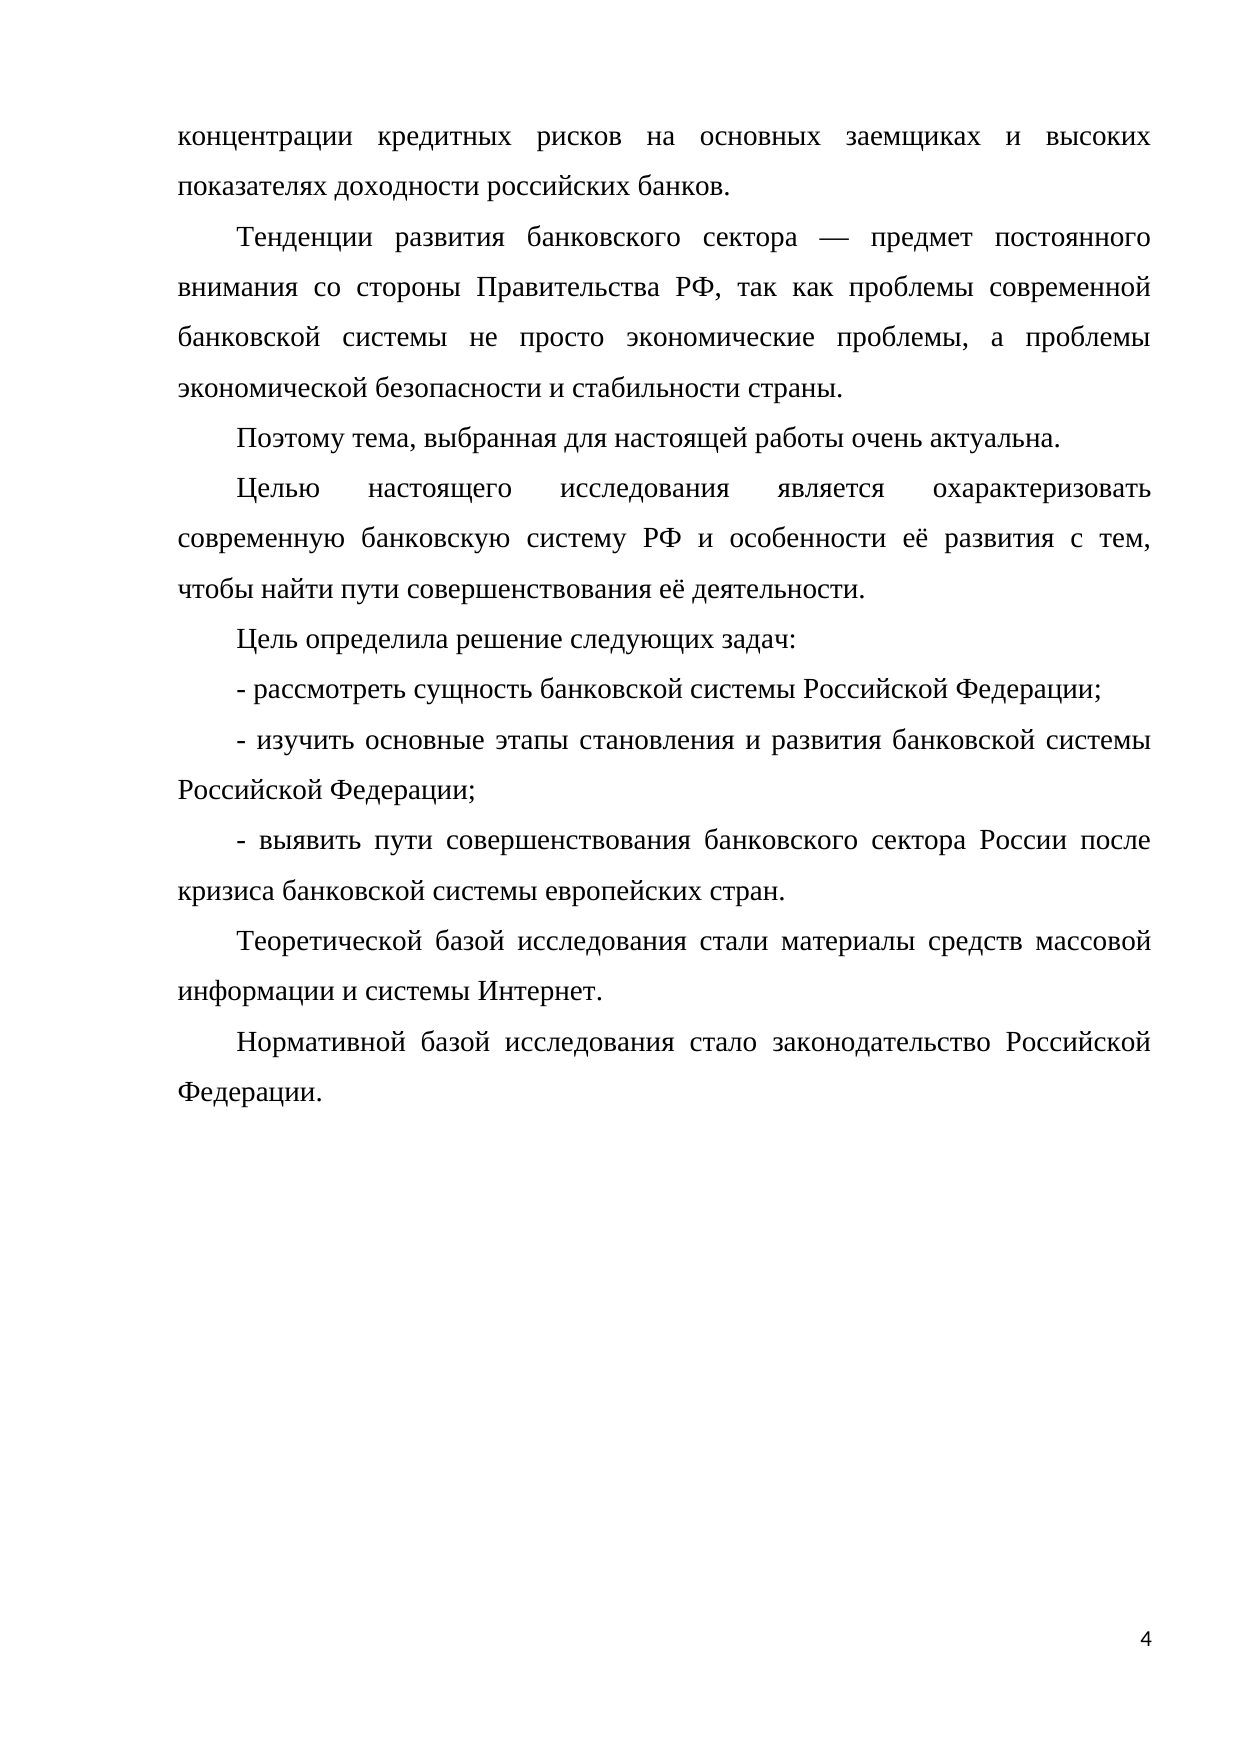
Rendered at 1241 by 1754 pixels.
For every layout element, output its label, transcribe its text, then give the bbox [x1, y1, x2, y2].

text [177, 118, 1152, 202]
text Целью настоящего исследования является охарактеризовать современную банковскую систему РФ и особенности её развития с тем, чтобы найти пути совершенствования её деятельности. [177, 470, 1152, 604]
text Нормативной базой исследования стало законодательство Российской Федерации. [177, 1024, 1152, 1108]
text Тенденции развития банковского сектора — предмет постоянного внимания со стороны Правительства РФ, так как проблемы современной банковской системы не просто экономические проблемы, а проблемы экономической безопасности и стабильности страны. [177, 219, 1152, 403]
text Теоретической базой исследования стали материалы средств массовой информации и системы Интернет. [177, 923, 1152, 1007]
text - выявить пути совершенствования банковского сектора России после кризиса банковской системы европейских стран. [177, 822, 1152, 906]
text Поэтому тема, выбранная для настоящей работы очень актуальна. [177, 420, 1152, 453]
text - изучить основные этапы становления и развития банковской системы Российской Федерации; [177, 722, 1152, 806]
text Цель определила решение следующих задач: [177, 621, 1152, 655]
text - рассмотреть сущность банковской системы Российской Федерации; [177, 672, 1152, 705]
